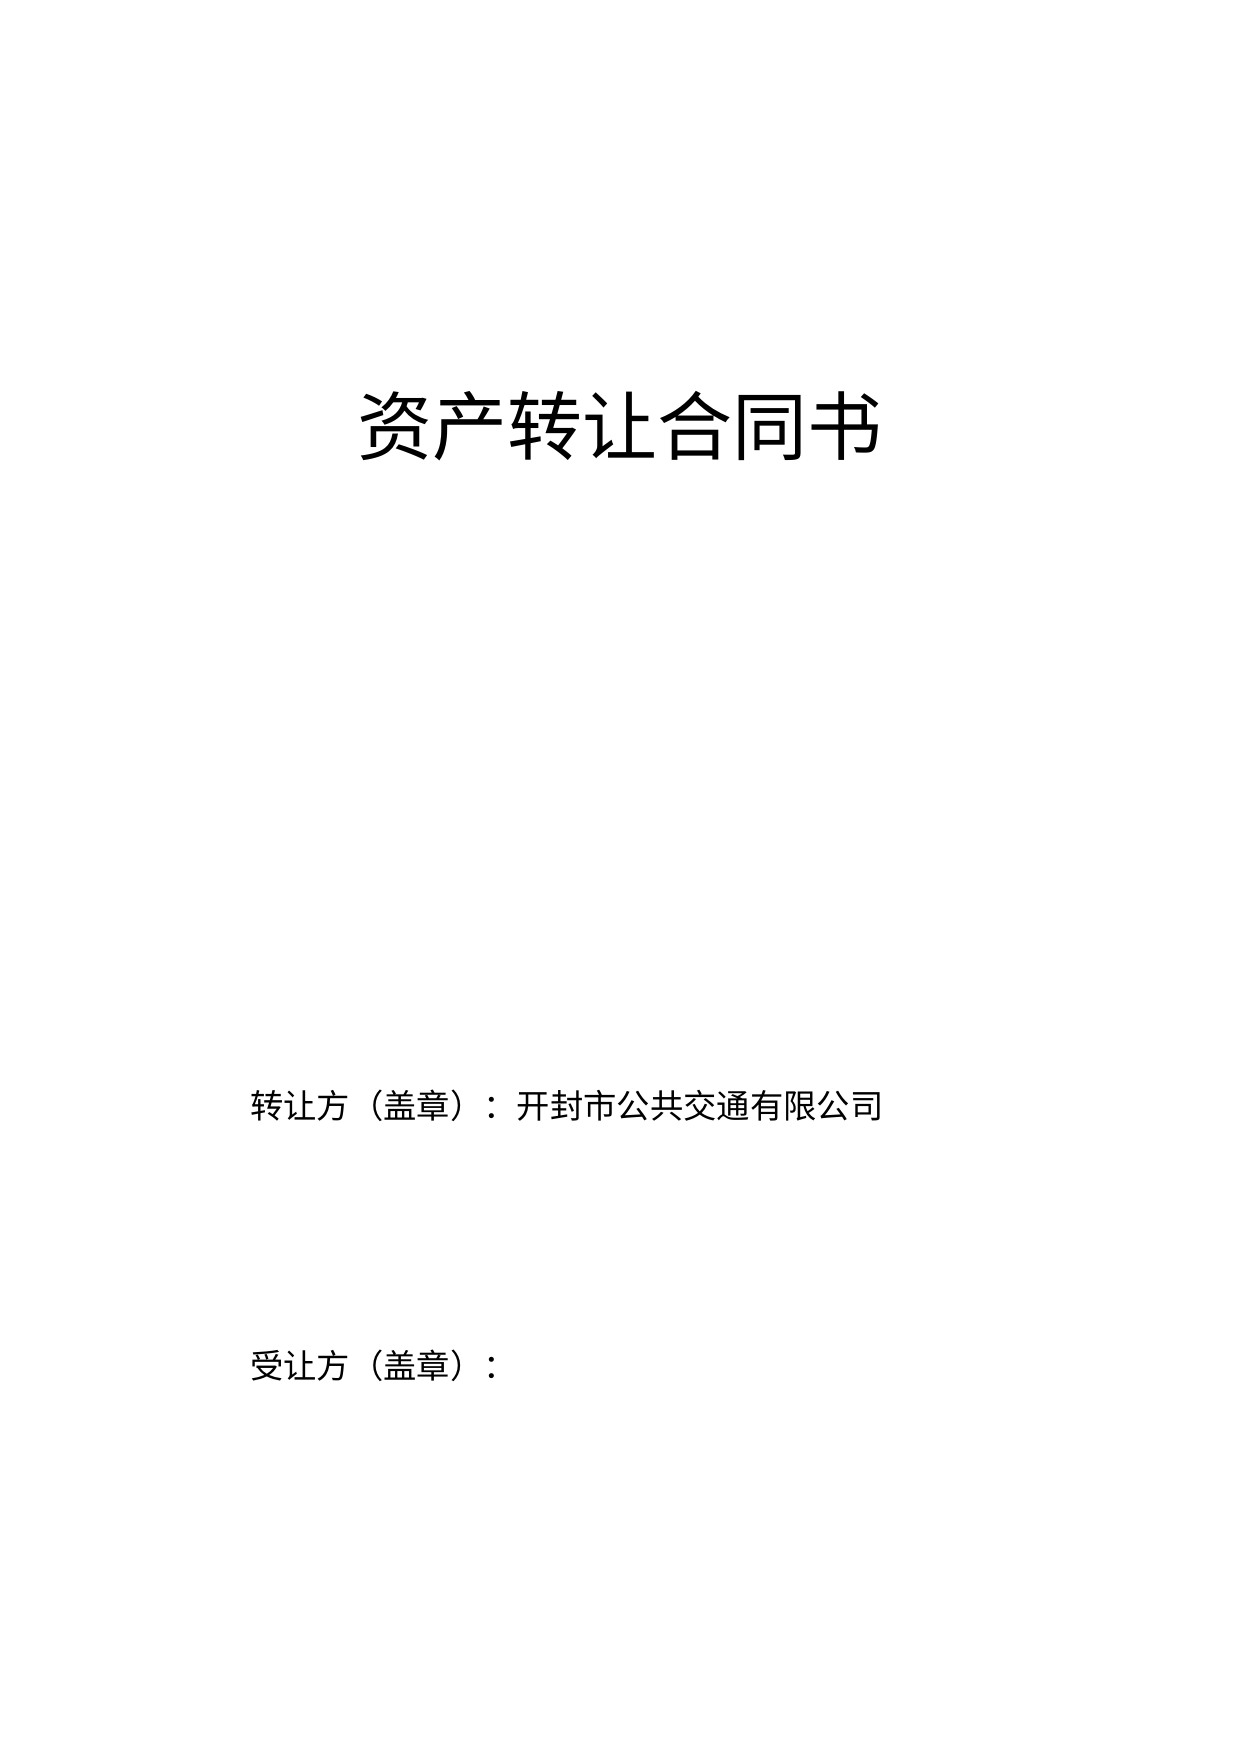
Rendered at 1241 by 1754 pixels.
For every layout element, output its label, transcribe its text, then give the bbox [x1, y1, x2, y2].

text 转让方（盖章）：开封市公共交通有限公司 [150, 1072, 1090, 1137]
text 资产转让合同书 [150, 357, 1090, 487]
text 受让方（盖章）： [150, 1332, 1090, 1397]
